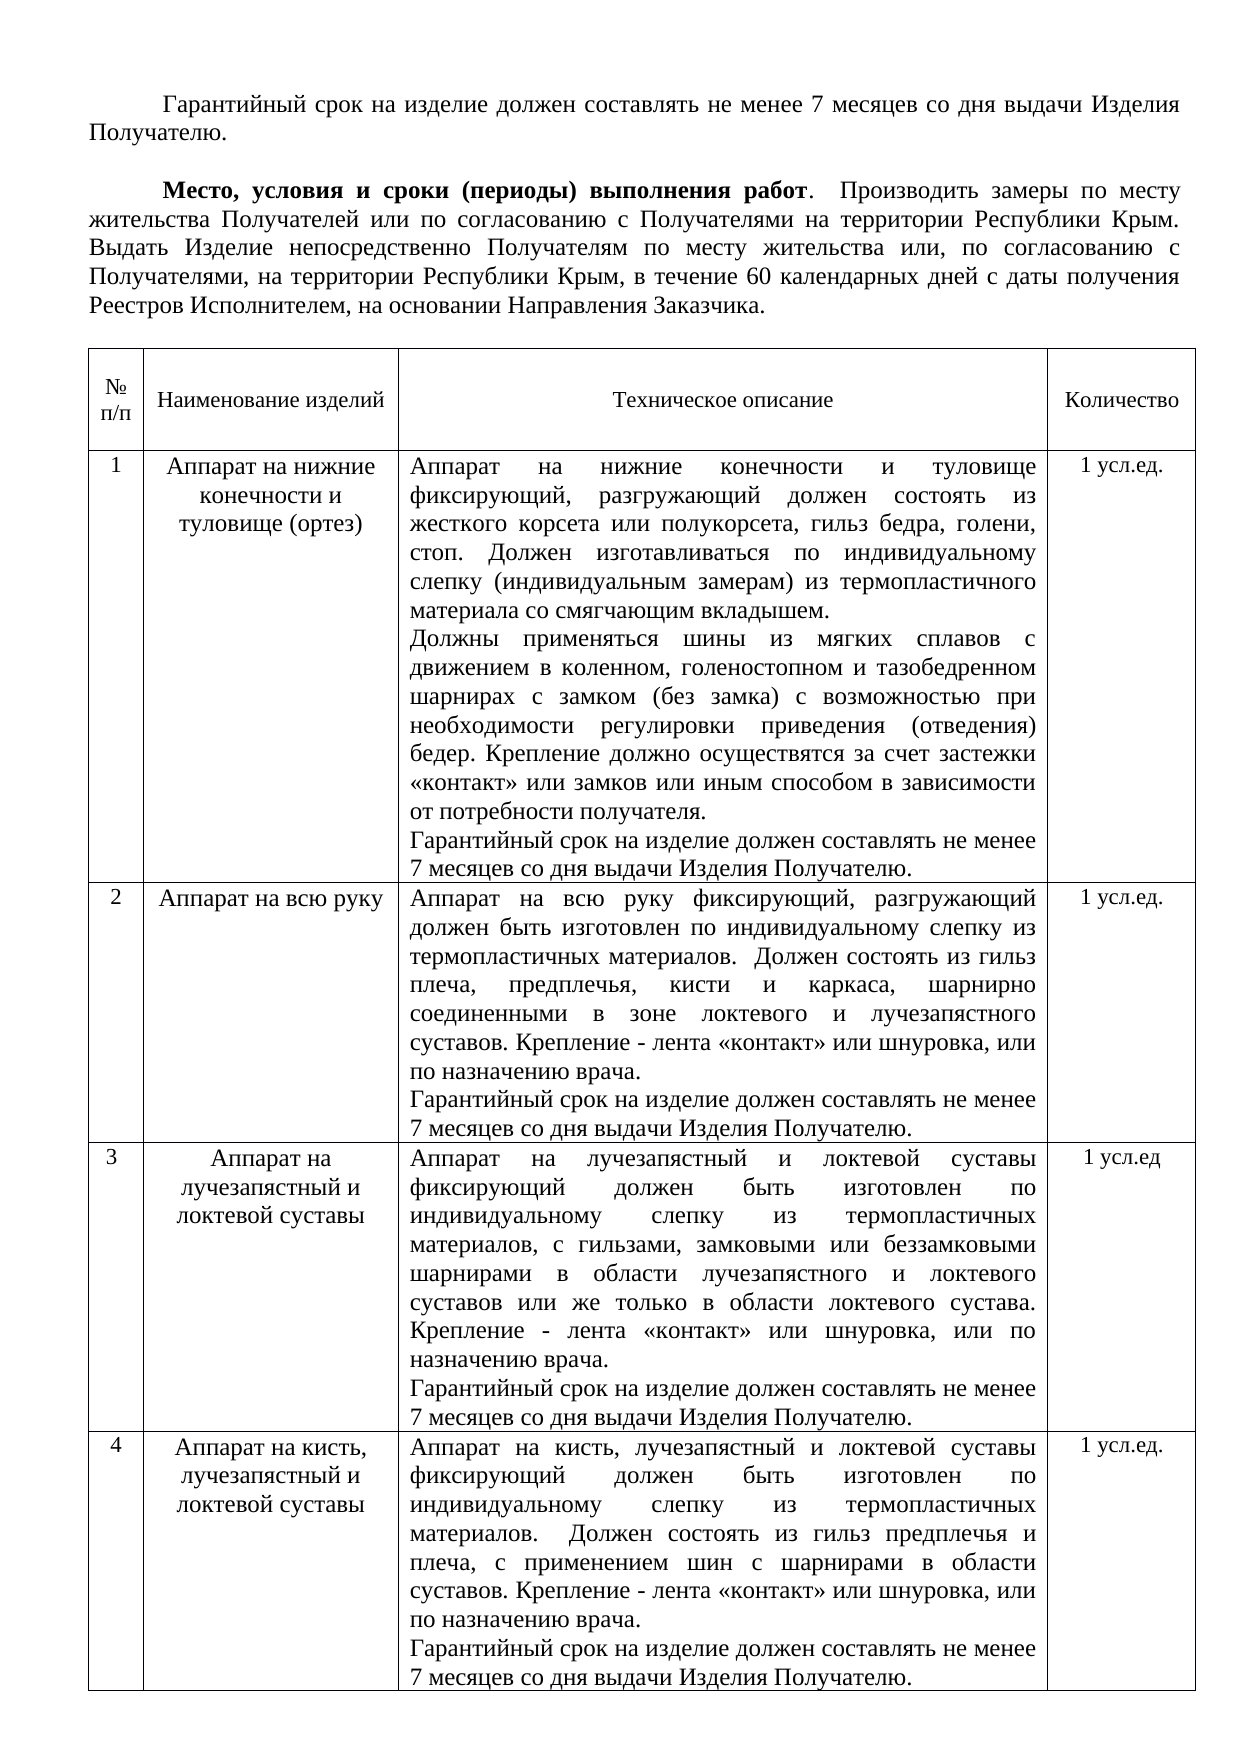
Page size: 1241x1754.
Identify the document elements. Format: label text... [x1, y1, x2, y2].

table_cell Аппарат на лучезапястный и локтевой суставы фиксирующий должен быть изготовлен по индивидуальному слепку из термопластичных материалов, с гильзами, замковыми или беззамковыми шарнирами в области лучезапястного и локтевого суставов или же только в области локтевого сустава. Крепление - лента «контакт» или шнуровка, или по назначению врача. Гарантийный срок на изделие должен составлять не менее 7 месяцев со дня выдачи Изделия Получателю. [399, 1143, 1047, 1431]
table_cell Аппарат на нижние конечности и туловище фиксирующий, разгружающий должен состоять из жесткого корсета или полукорсета, гильз бедра, голени, стоп. Должен изготавливаться по индивидуальному слепку (индивидуальным замерам) из термопластичного материала со смягчающим вкладышем. Должны применяться шины из мягких сплавов с движением в коленном, голеностопном и тазобедренном шарнирах с замком (без замка) с возможностью при необходимости регулировки приведения (отведения) бедер. Крепление должно осуществятся за счет застежки «контакт» или замков или иным способом в зависимости от потребности получателя. Гарантийный срок на изделие должен составлять не менее 7 месяцев со дня выдачи Изделия Получателю. [399, 451, 1047, 882]
table_cell 2 [89, 883, 143, 1142]
table_header Техническое описание [399, 349, 1047, 450]
table_cell 1 усл.ед [1048, 1143, 1195, 1431]
text Место, условия и сроки (периоды) выполнения работ. Производить замеры по месту жительства Получателей или по согласованию с Получателями на территории Республики Крым. Выдать Изделие непосредственно Получателям по месту жительства или, по согласованию с Получателями, на территории Республики Крым, в течение 60 календарных дней с даты получения Реестров Исполнителем, на основании Направления Заказчика. [89, 175, 1181, 319]
table_cell Аппарат на всю руку [144, 883, 398, 1142]
table_cell Аппарат на всю руку фиксирующий, разгружающий должен быть изготовлен по индивидуальному слепку из термопластичных материалов. Должен состоять из гильз плеча, предплечья, кисти и каркаса, шарнирно соединенными в зоне локтевого и лучезапястного суставов. Крепление - лента «контакт» или шнуровка, или по назначению врача. Гарантийный срок на изделие должен составлять не менее 7 месяцев со дня выдачи Изделия Получателю. [399, 883, 1047, 1142]
table_cell 1 усл.ед. [1048, 883, 1195, 1142]
table_cell Аппарат на кисть, лучезапястный и локтевой суставы [144, 1432, 398, 1690]
table_header Наименование изделий [144, 349, 398, 450]
table_cell Аппарат на кисть, лучезапястный и локтевой суставы фиксирующий должен быть изготовлен по индивидуальному слепку из термопластичных материалов. Должен состоять из гильз предплечья и плеча, с применением шин с шарнирами в области суставов. Крепление - лента «контакт» или шнуровка, или по назначению врача. Гарантийный срок на изделие должен составлять не менее 7 месяцев со дня выдачи Изделия Получателю. [399, 1432, 1047, 1690]
table_cell Аппарат на нижние конечности и туловище (ортез) [144, 451, 398, 882]
text Гарантийный срок на изделие должен составлять не менее 7 месяцев со дня выдачи Изделия Получателю. [89, 89, 1181, 146]
table_cell 3 [89, 1143, 143, 1431]
table_cell 1 усл.ед. [1048, 451, 1195, 882]
table_header № п/п [89, 349, 143, 450]
table_cell 1 [89, 451, 143, 882]
table_cell Аппарат на лучезапястный и локтевой суставы [144, 1143, 398, 1431]
table_header Количество [1048, 349, 1195, 450]
table_cell 1 усл.ед. [1048, 1432, 1195, 1690]
table_cell 4 [89, 1432, 143, 1690]
